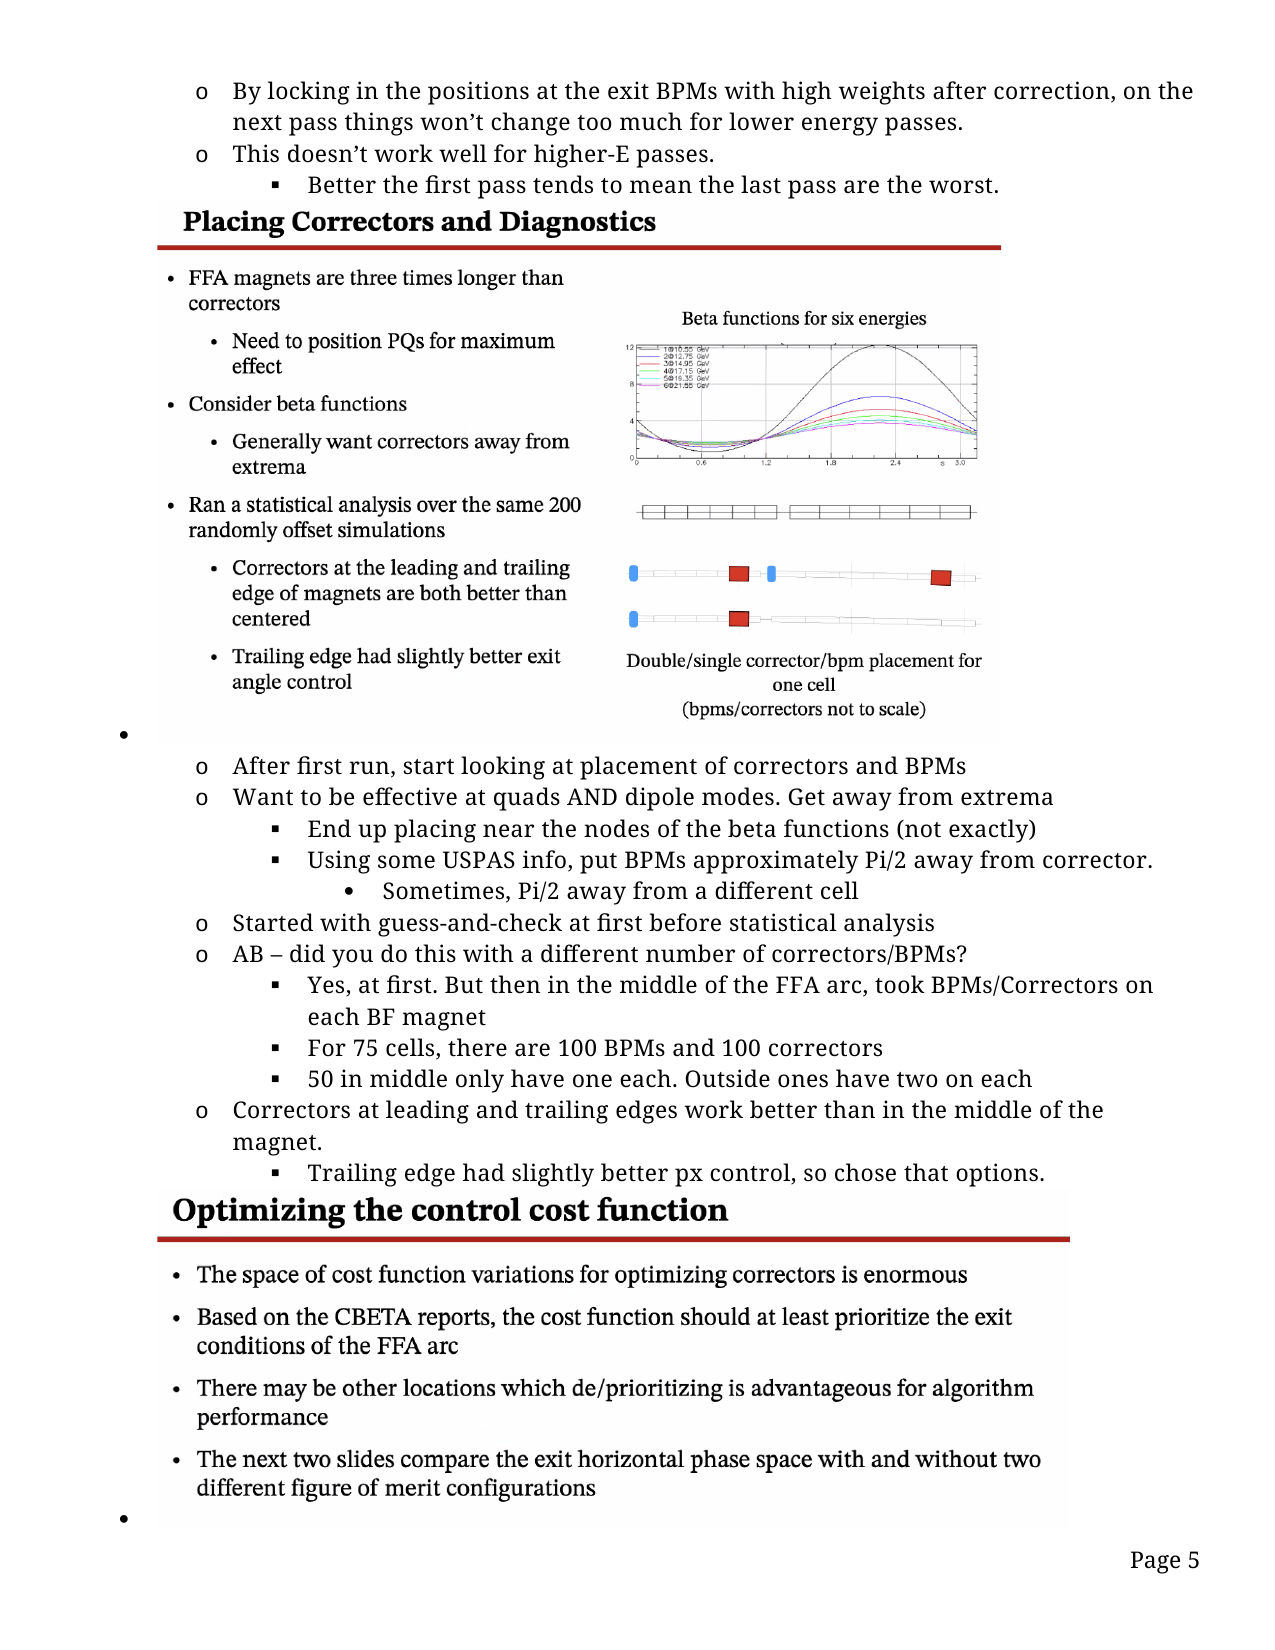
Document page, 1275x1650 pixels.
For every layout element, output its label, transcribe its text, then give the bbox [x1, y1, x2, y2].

list By locking in the positions at the exit BPMs with high weights after correction, on the next pass things won’t change too much for lower energy passes. [195, 75, 1200, 138]
list Yes, at first. But then in the middle of the FFA arc, took BPMs/Correctors on each BF magnet [270, 969, 1200, 1032]
list Sometimes, Pi/2 away from a different cell [345, 875, 1200, 906]
list This doesn’t work well for higher-E passes. [195, 138, 1200, 169]
list Better the first pass tends to mean the last pass are the worst. [270, 169, 1200, 200]
list Trailing edge had slightly better px control, so chose that options. [270, 1157, 1200, 1188]
list 50 in middle only have one each. Outside ones have two on each [270, 1063, 1200, 1094]
list Using some USPAS info, put BPMs approximately Pi/2 away from corrector. [270, 844, 1200, 875]
picture [157, 200, 1002, 744]
list Correctors at leading and trailing edges work better than in the middle of the magnet. [195, 1094, 1200, 1157]
list After first run, start looking at placement of correctors and BPMs [195, 750, 1200, 781]
list Want to be effective at quads AND dipole modes. Get away from extrema [195, 781, 1200, 813]
list End up placing near the nodes of the beta functions (not exactly) [270, 813, 1200, 844]
list For 75 cells, there are 100 BPMs and 100 correctors [270, 1032, 1200, 1063]
list AB – did you do this with a different number of correctors/BPMs? [195, 938, 1200, 969]
list Started with guess-and-check at first before statistical analysis [195, 906, 1200, 938]
picture [157, 1188, 1070, 1528]
